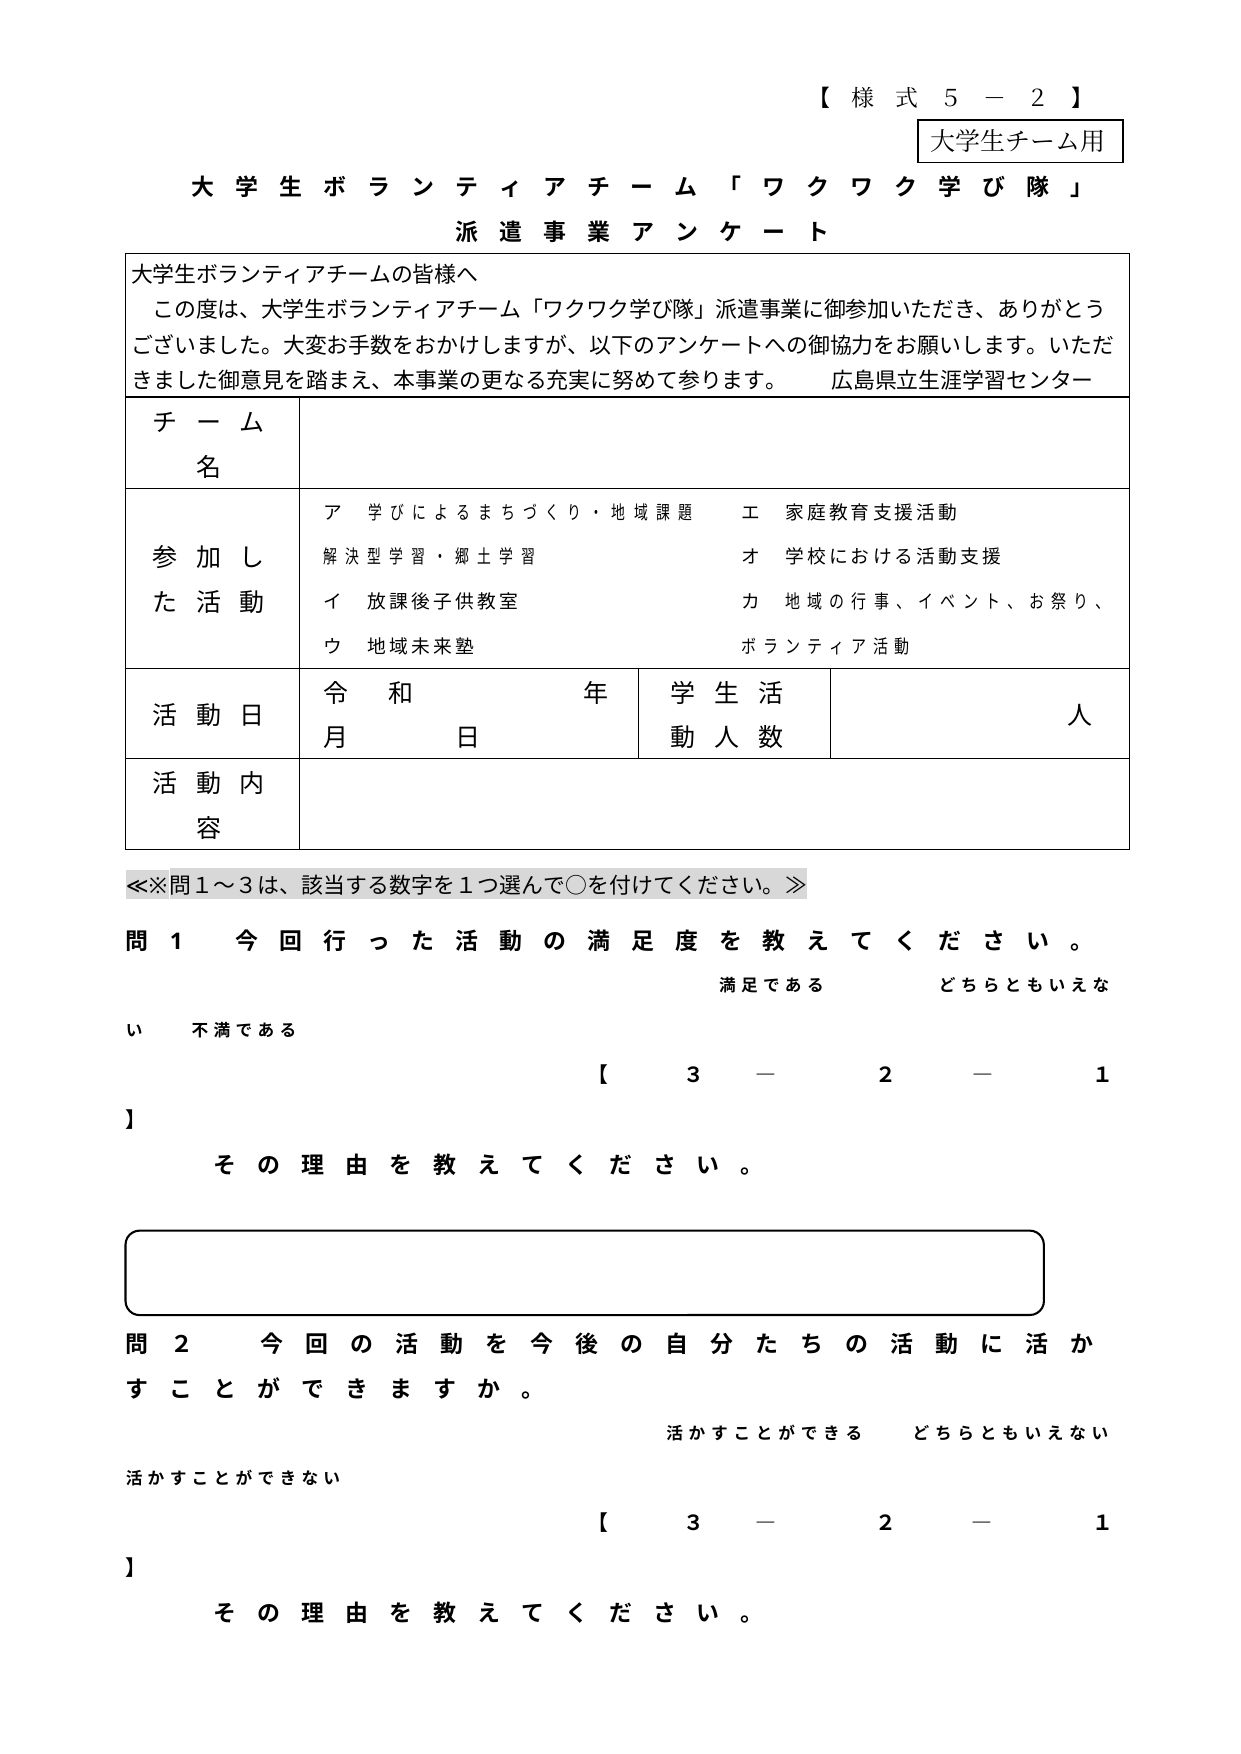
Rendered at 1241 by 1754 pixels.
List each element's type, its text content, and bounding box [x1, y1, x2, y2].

table_cell 令和 年 月 日 [300, 669, 638, 758]
text 満足である どちらともいえない 不満である [126, 962, 1114, 1051]
table_cell [300, 759, 1129, 849]
table_cell 参加した活動 [126, 489, 299, 668]
table_cell ア 学びによるまちづくり・地域課題解決型学習・郷土学習 イ 放課後子供教室 ウ 地域未来塾 [300, 489, 713, 668]
table_header チーム名 [126, 398, 299, 487]
text 【 ３ ― ２ ― １ 】 [126, 1051, 1114, 1141]
text 【 ３ ― ２ ― １ 】 [126, 1499, 1114, 1589]
text 活かすことができる どちらともいえない 活かすことができない [126, 1410, 1114, 1499]
text ≪※問１～３は、該当する数字を１つ選んで○を付けてください。≫ [126, 861, 1114, 906]
text 問２ 今回の活動を今後の自分たちの活動に活かすことができますか。 [126, 1320, 1114, 1410]
table_cell 学生活動人数 [639, 669, 830, 758]
table_cell 人 [831, 669, 1129, 758]
text 【様式５－２】 [126, 74, 1114, 119]
text 大学生ボランティアチーム「ワクワク学び隊」派遣事業アンケート [172, 163, 1114, 253]
table_cell エ 家庭教育支援活動 オ 学校における活動支援 カ 地域の行事、イベント、お祭り、ボランティア活動 [713, 489, 1129, 668]
text その理由を教えてください。 [126, 1141, 1114, 1186]
table_header [300, 398, 1129, 487]
text 問1 今回行った活動の満足度を教えてください。 [126, 917, 1114, 962]
table_cell 活動内容 [126, 759, 299, 849]
text その理由を教えてください。 [126, 1589, 1114, 1634]
table_header 大学生ボランティアチームの皆様へ この度は、大学生ボランティアチーム「ワクワク学び隊」派遣事業に御参加いただき、ありがとうございました。大変お手数をおかけしますが、以下のアンケートへの御協力をお願いします。いただきました御意見を踏まえ、本事業の更なる充実に努めて参ります。 広島県立生涯学習センター [126, 254, 1129, 396]
table_cell 活動日 [126, 669, 299, 758]
